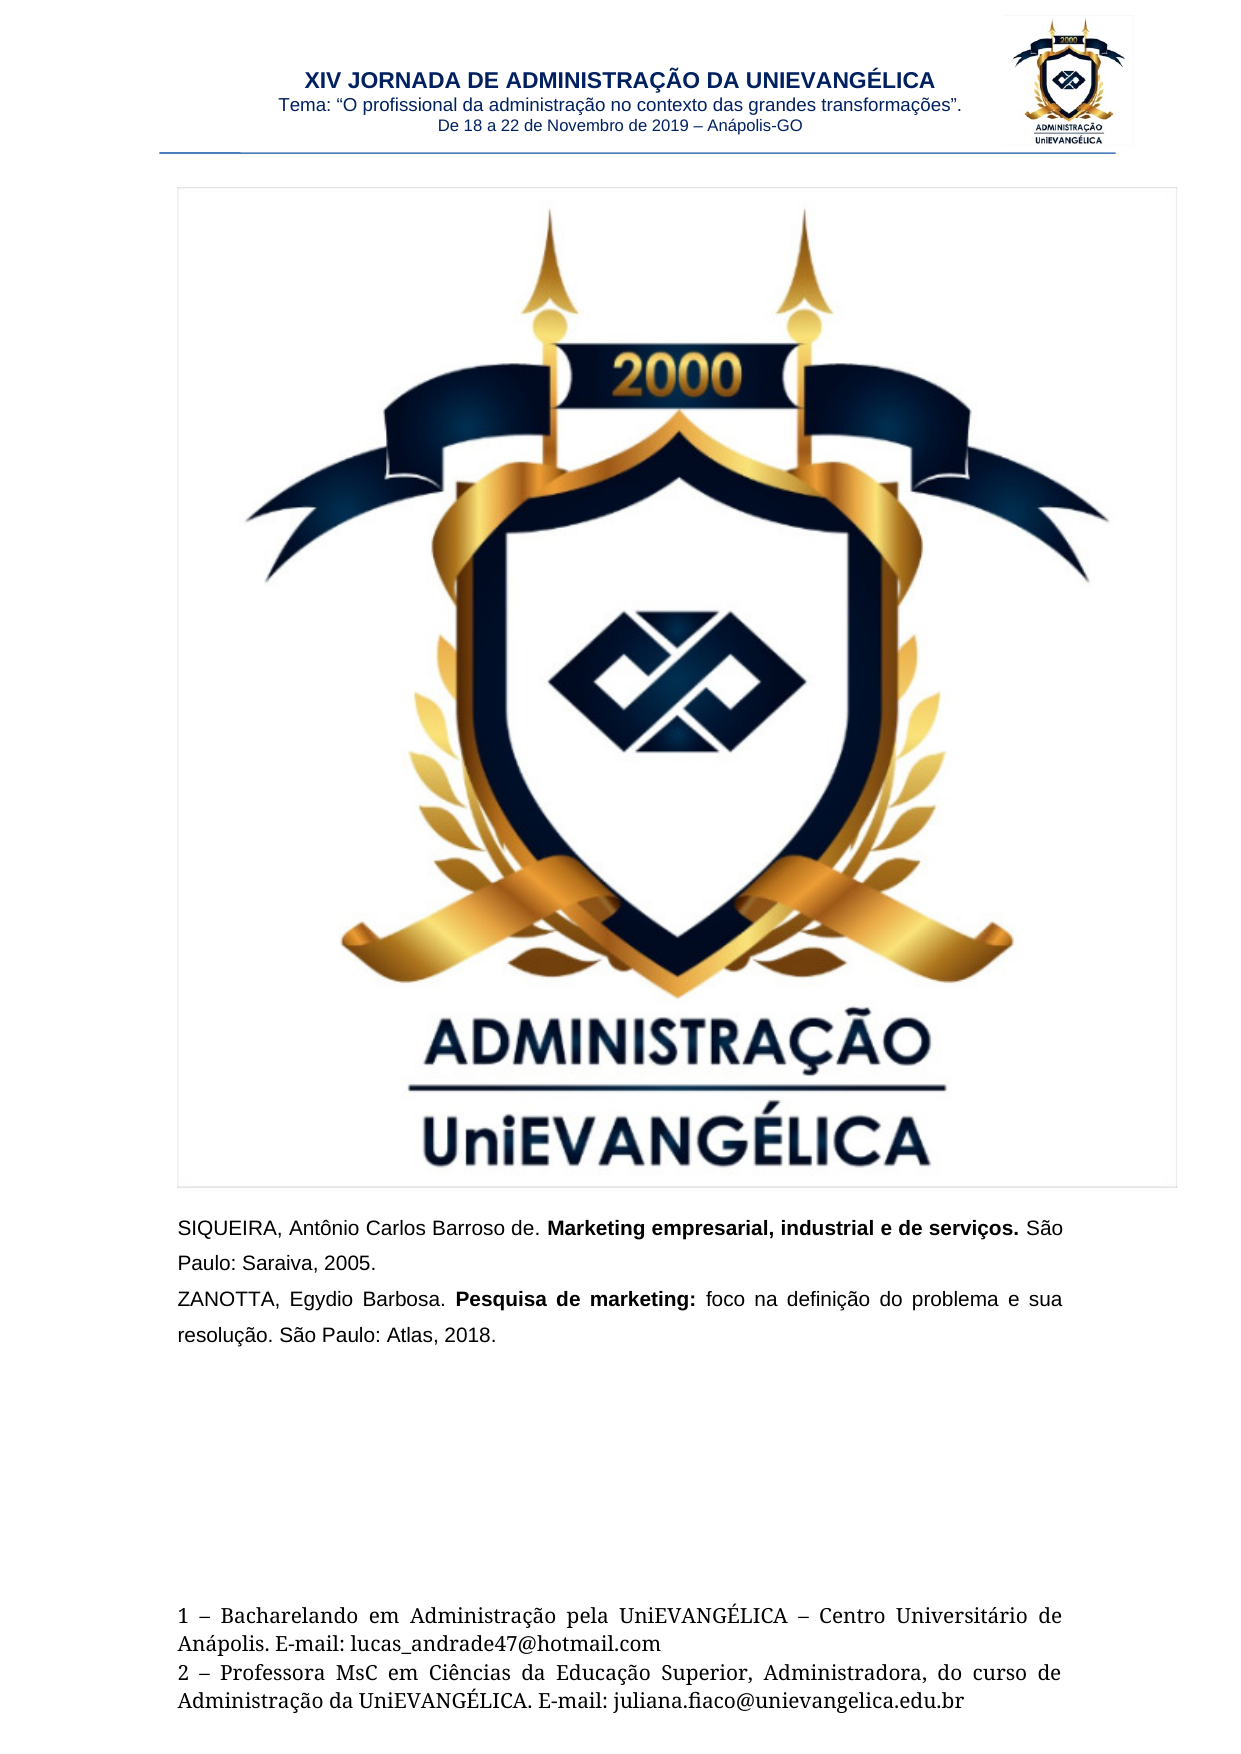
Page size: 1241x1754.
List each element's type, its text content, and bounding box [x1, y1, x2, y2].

list SIQUEIRA, Antônio Carlos Barroso de. Marketing empresarial, industrial e de serviços. São Paulo: Saraiva, 2005. [177, 1215, 1063, 1275]
list ZANOTTA, Egydio Barbosa. Pesquisa de marketing: foco na deﬁnição do problema e sua resolução. São Paulo: Atlas, 2018. [177, 1287, 1063, 1347]
picture [1003, 15, 1134, 146]
picture [177, 187, 1178, 1188]
